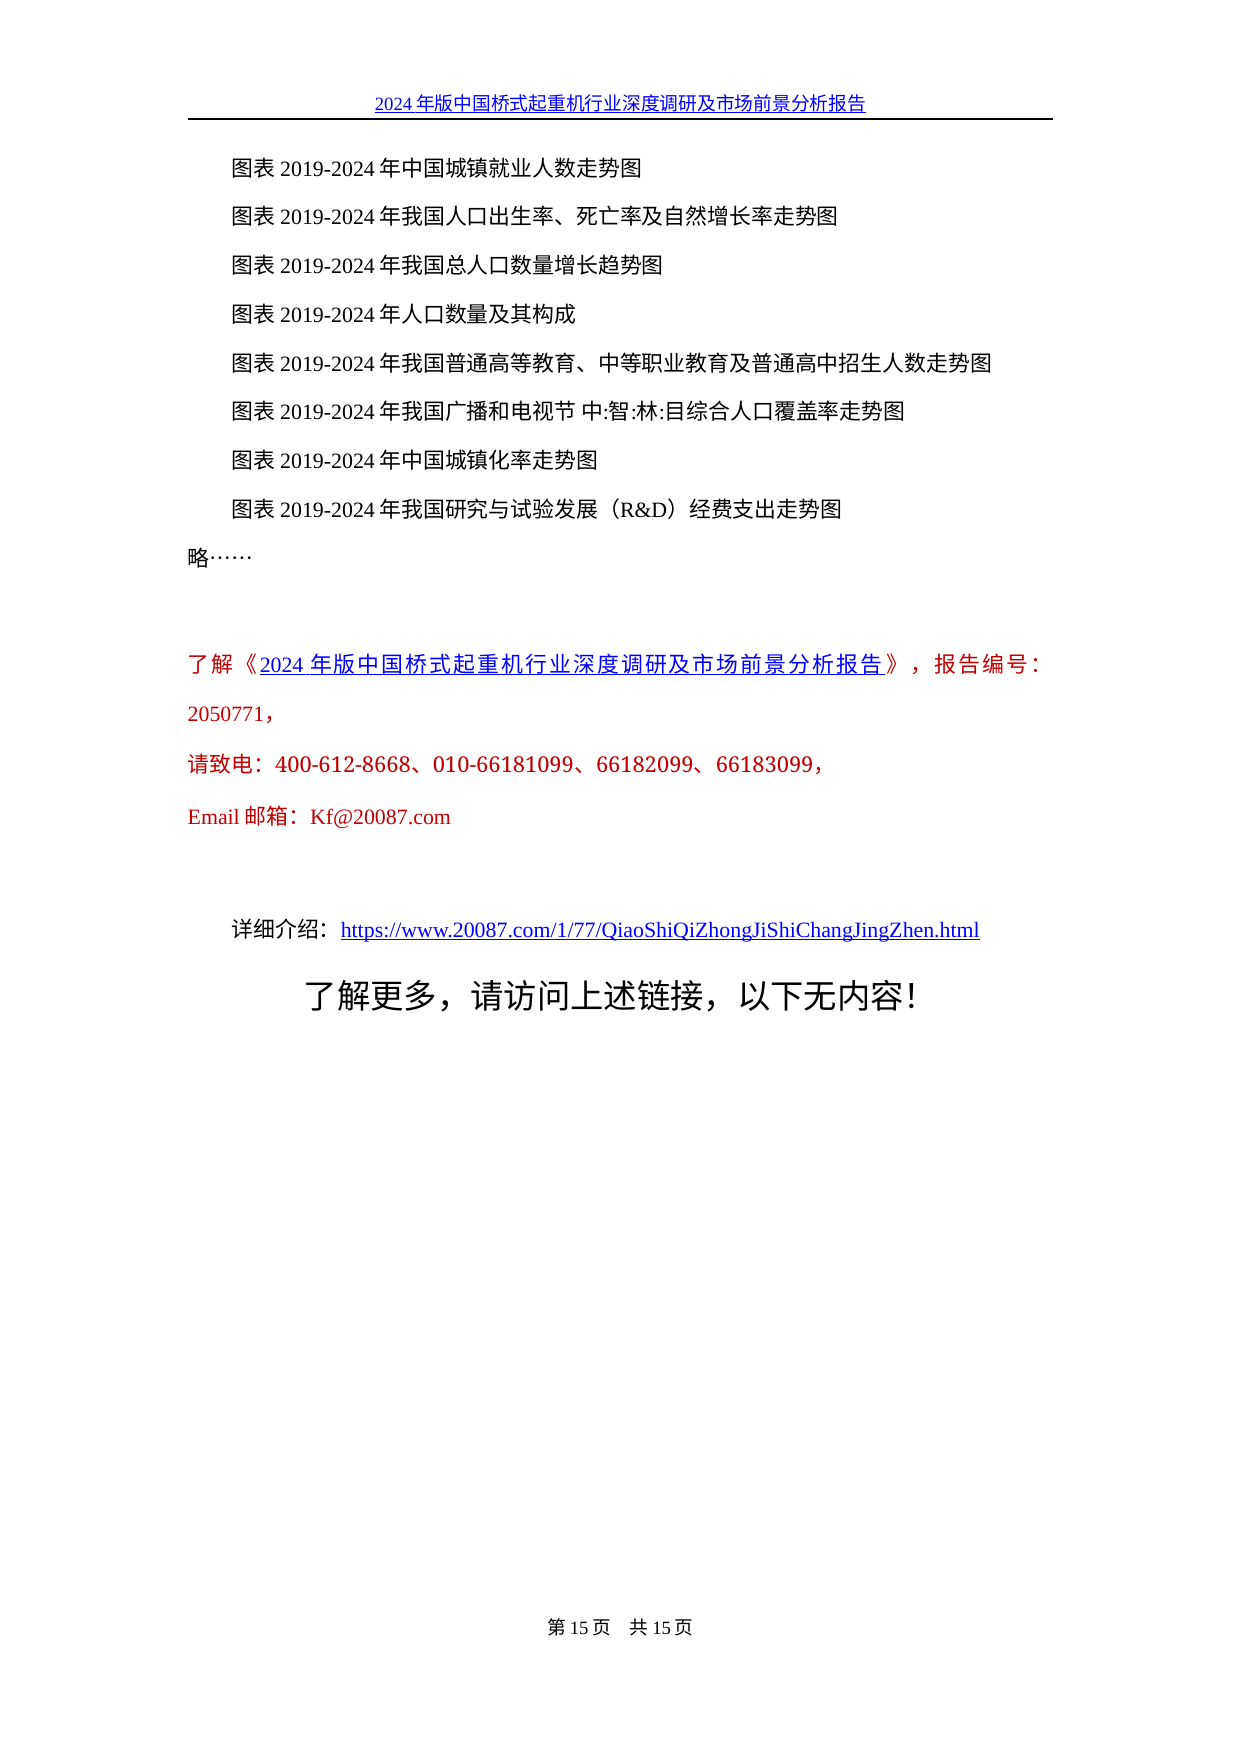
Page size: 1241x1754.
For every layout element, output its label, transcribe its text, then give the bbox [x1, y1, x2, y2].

text Email邮箱：Kf@20087.com [187, 798, 1053, 831]
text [187, 150, 1053, 573]
text 详细介绍：https://www.20087.com/1/77/QiaoShiQiZhongJiShiChangJingZhen.html [187, 911, 1053, 944]
text 了解《2024年版中国桥式起重机行业深度调研及市场前景分析报告》，报告编号：2050771， [187, 647, 1053, 728]
title 了解更多，请访问上述链接，以下无内容！ [187, 961, 1053, 1026]
text 请致电：400-612-8668、010-66181099、66182099、66183099， [187, 747, 1053, 779]
